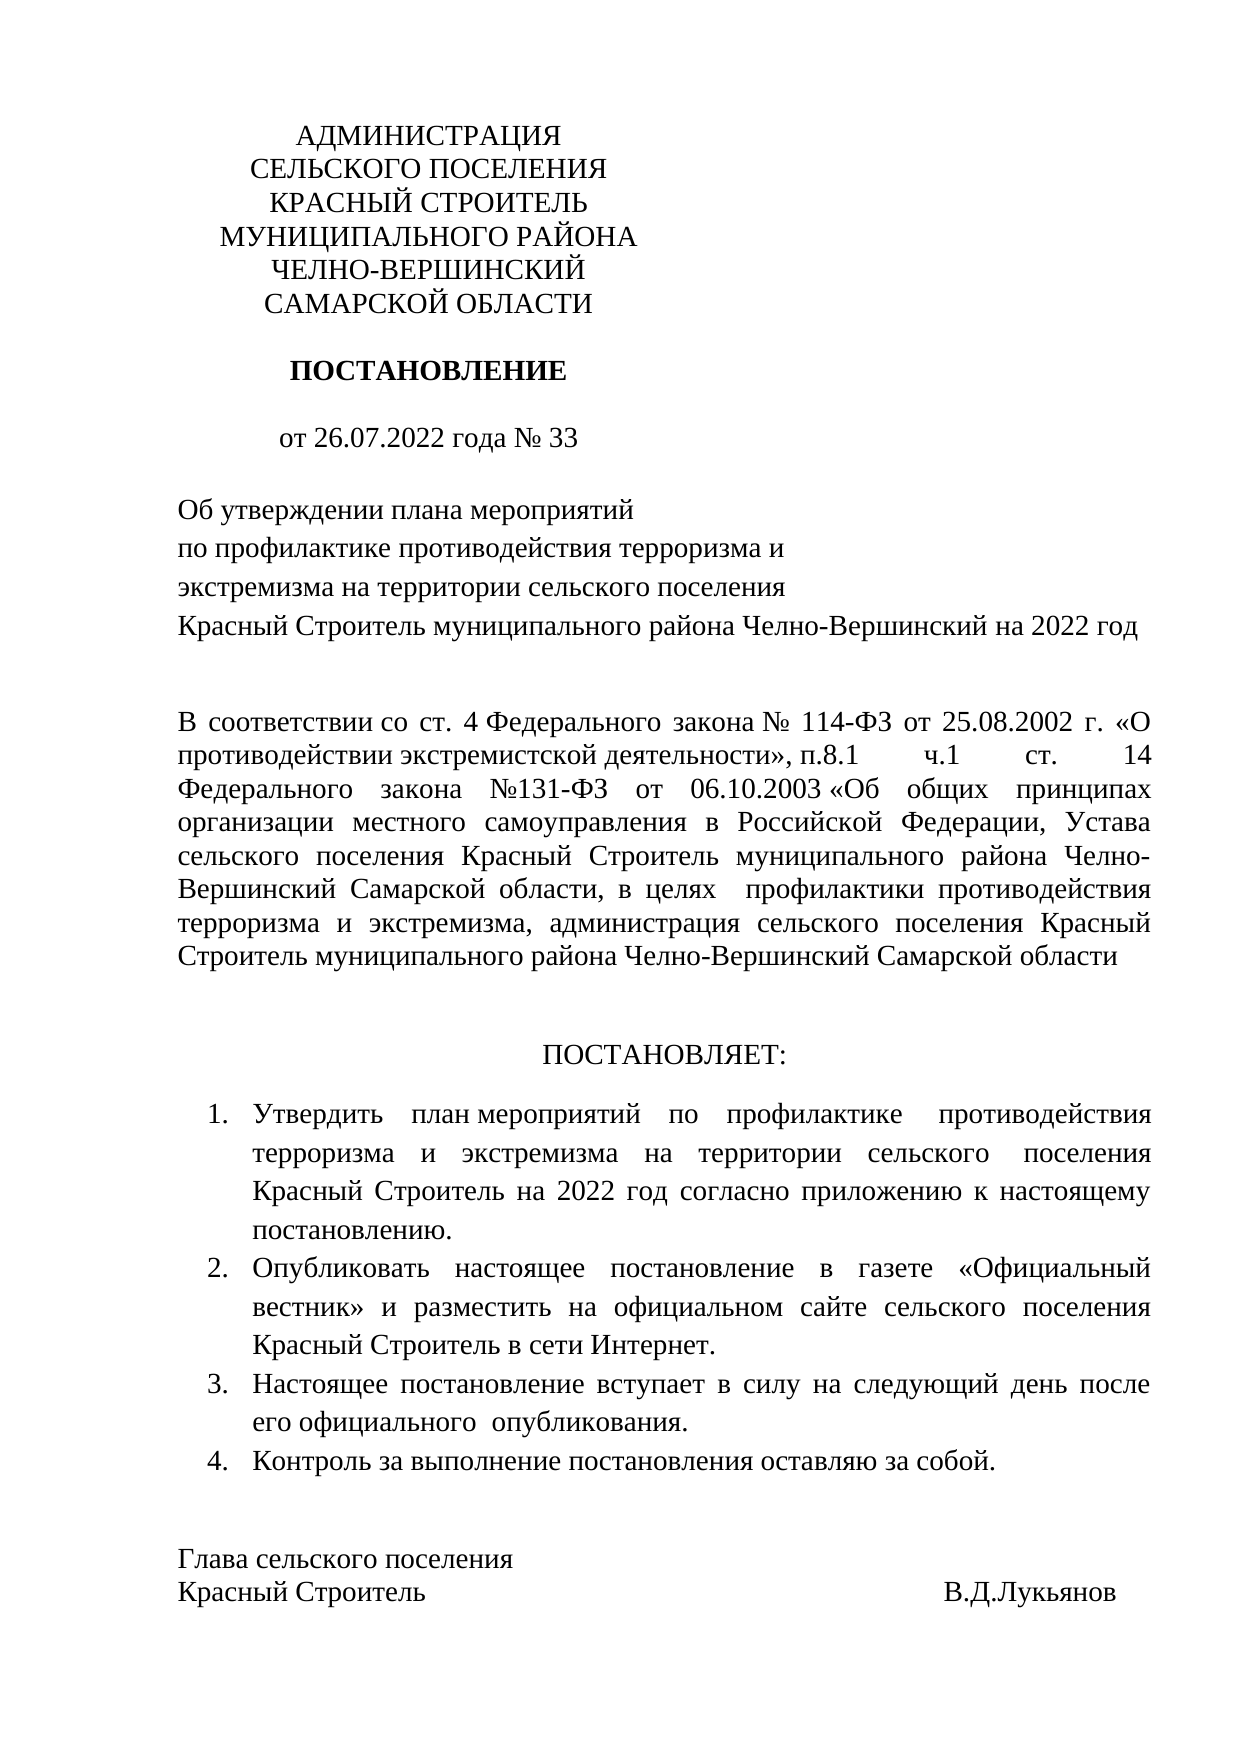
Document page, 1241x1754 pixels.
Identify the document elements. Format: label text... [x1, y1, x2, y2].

text В соответствии со ст. 4 Федерального закона № 114-ФЗ от 25.08.2002 г. «О противодействии экстремистской деятельности», п.8.1 ч.1 ст. 14 Федерального закона №131-ФЗ от 06.10.2003 «Об общих принципах организации местного самоуправления в Российской Федерации, Устава сельского поселения Красный Строитель муниципального района Челно-Вершинский Самарской области, в целях профилактики противодействия терроризма и экстремизма, администрация сельского поселения Красный Строитель муниципального района Челно-Вершинский Самарской области [177, 704, 1152, 972]
text экстремизма на территории сельского поселения [177, 569, 1152, 603]
text Об утверждении плана мероприятий [177, 492, 1152, 526]
table_header АДМИНИСТРАЦИЯ СЕЛЬСКОГО ПОСЕЛЕНИЯ КРАСНЫЙ СТРОИТЕЛЬ МУНИЦИПАЛЬНОГО РАЙОНА ЧЕЛНО-ВЕРШИНСКИЙ САМАРСКОЙ ОБЛАСТИ ПОСТАНОВЛЕНИЕ от 26.07.2022 года № 33 [178, 118, 679, 453]
text Глава сельского поселения [177, 1541, 1152, 1574]
text по профилактике противодействия терроризма и [177, 531, 1152, 564]
list Опубликовать настоящее постановление в газете «Официальный вестник» и разместить на официальном сайте сельского поселения Красный Строитель в сети Интернет. [207, 1250, 1152, 1361]
list Настоящее постановление вступает в силу на следующий день после его официального опубликования. [207, 1366, 1152, 1438]
text Красный Строитель муниципального района Челно-Вершинский на 2022 год [177, 608, 1152, 641]
text Красный Строитель В.Д.Лукьянов [177, 1574, 1152, 1608]
text ПОСТАНОВЛЯЕТ: [177, 1037, 1152, 1070]
list Контроль за выполнение постановления оставляю за собой. [207, 1443, 1152, 1477]
list Утвердить план мероприятий по профилактике противодействия терроризма и экстремизма на территории сельского поселения Красный Строитель на 2022 год согласно приложению к настоящему постановлению. [207, 1096, 1152, 1245]
